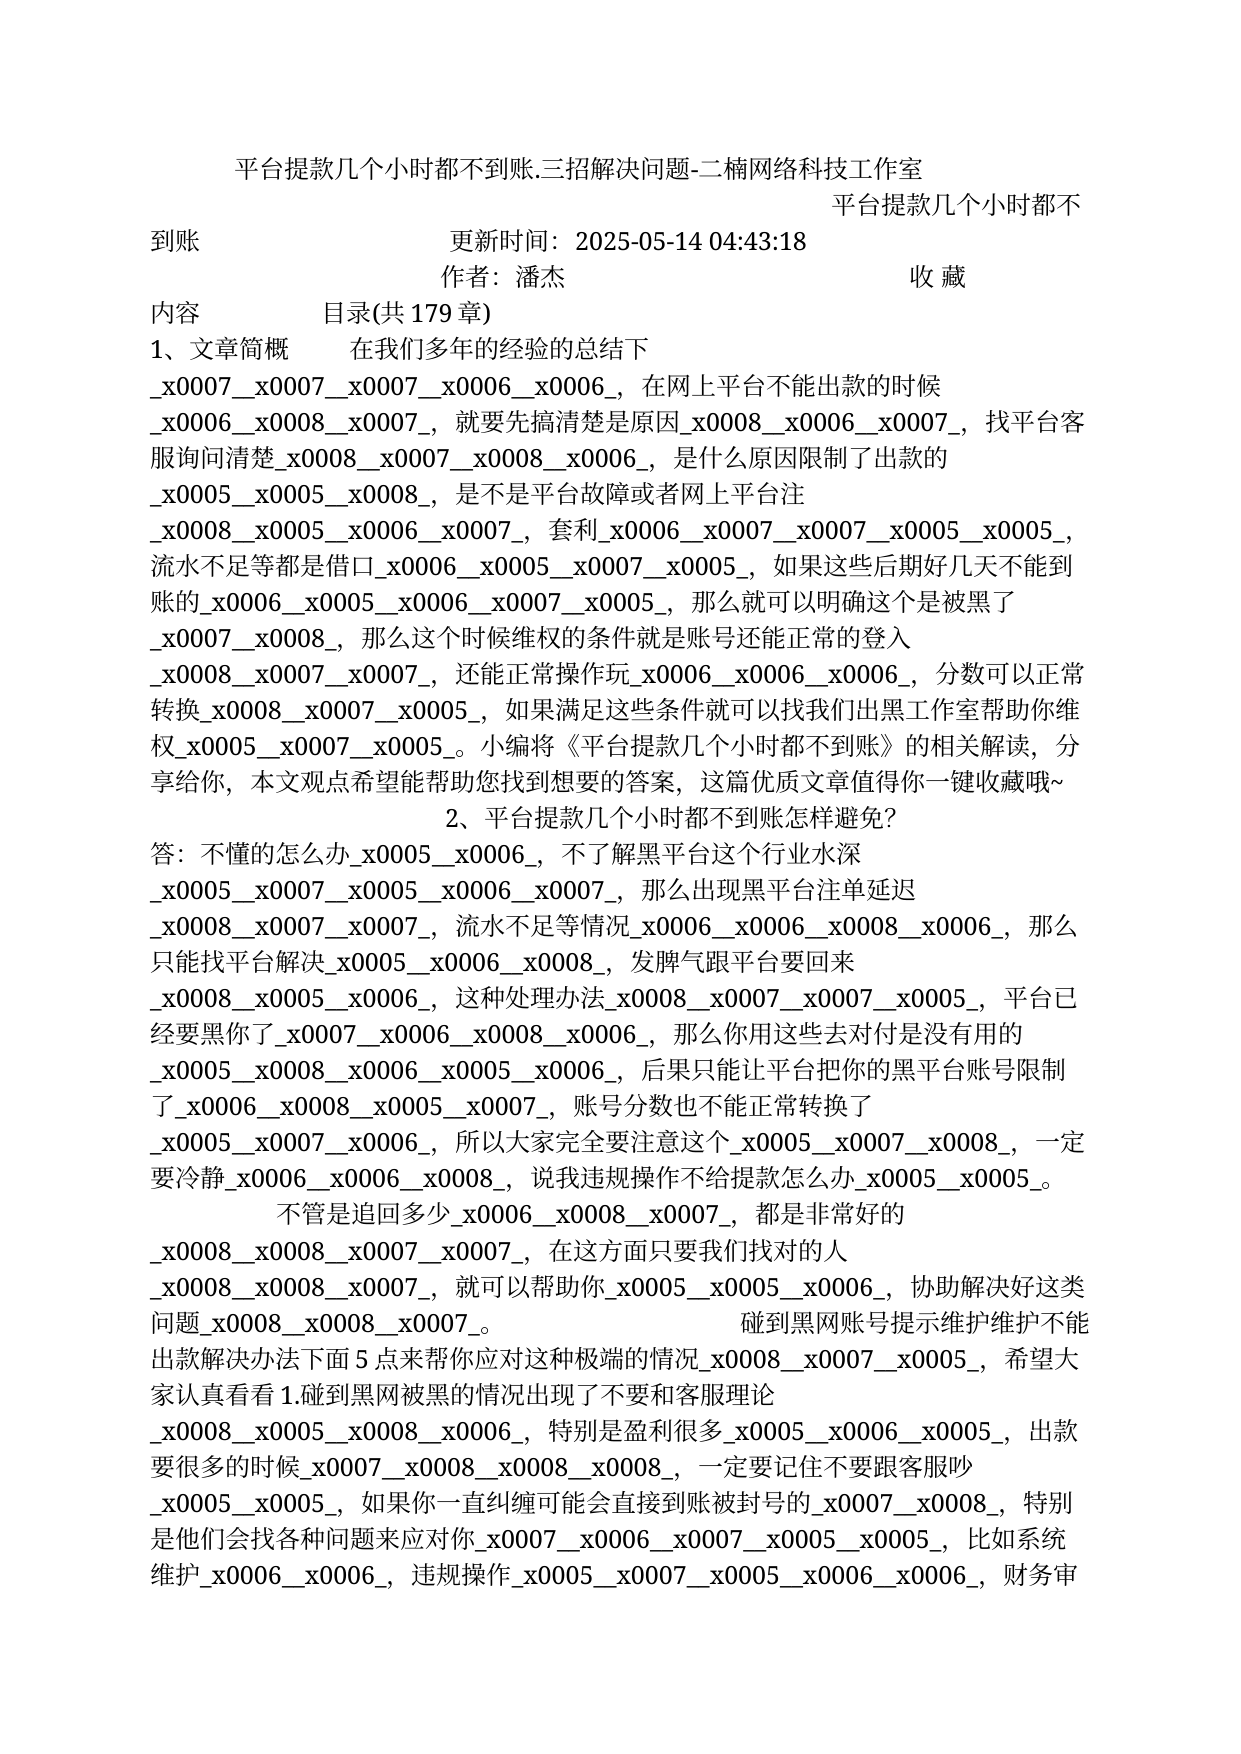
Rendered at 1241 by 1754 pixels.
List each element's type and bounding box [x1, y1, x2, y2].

text [150, 150, 1090, 1592]
